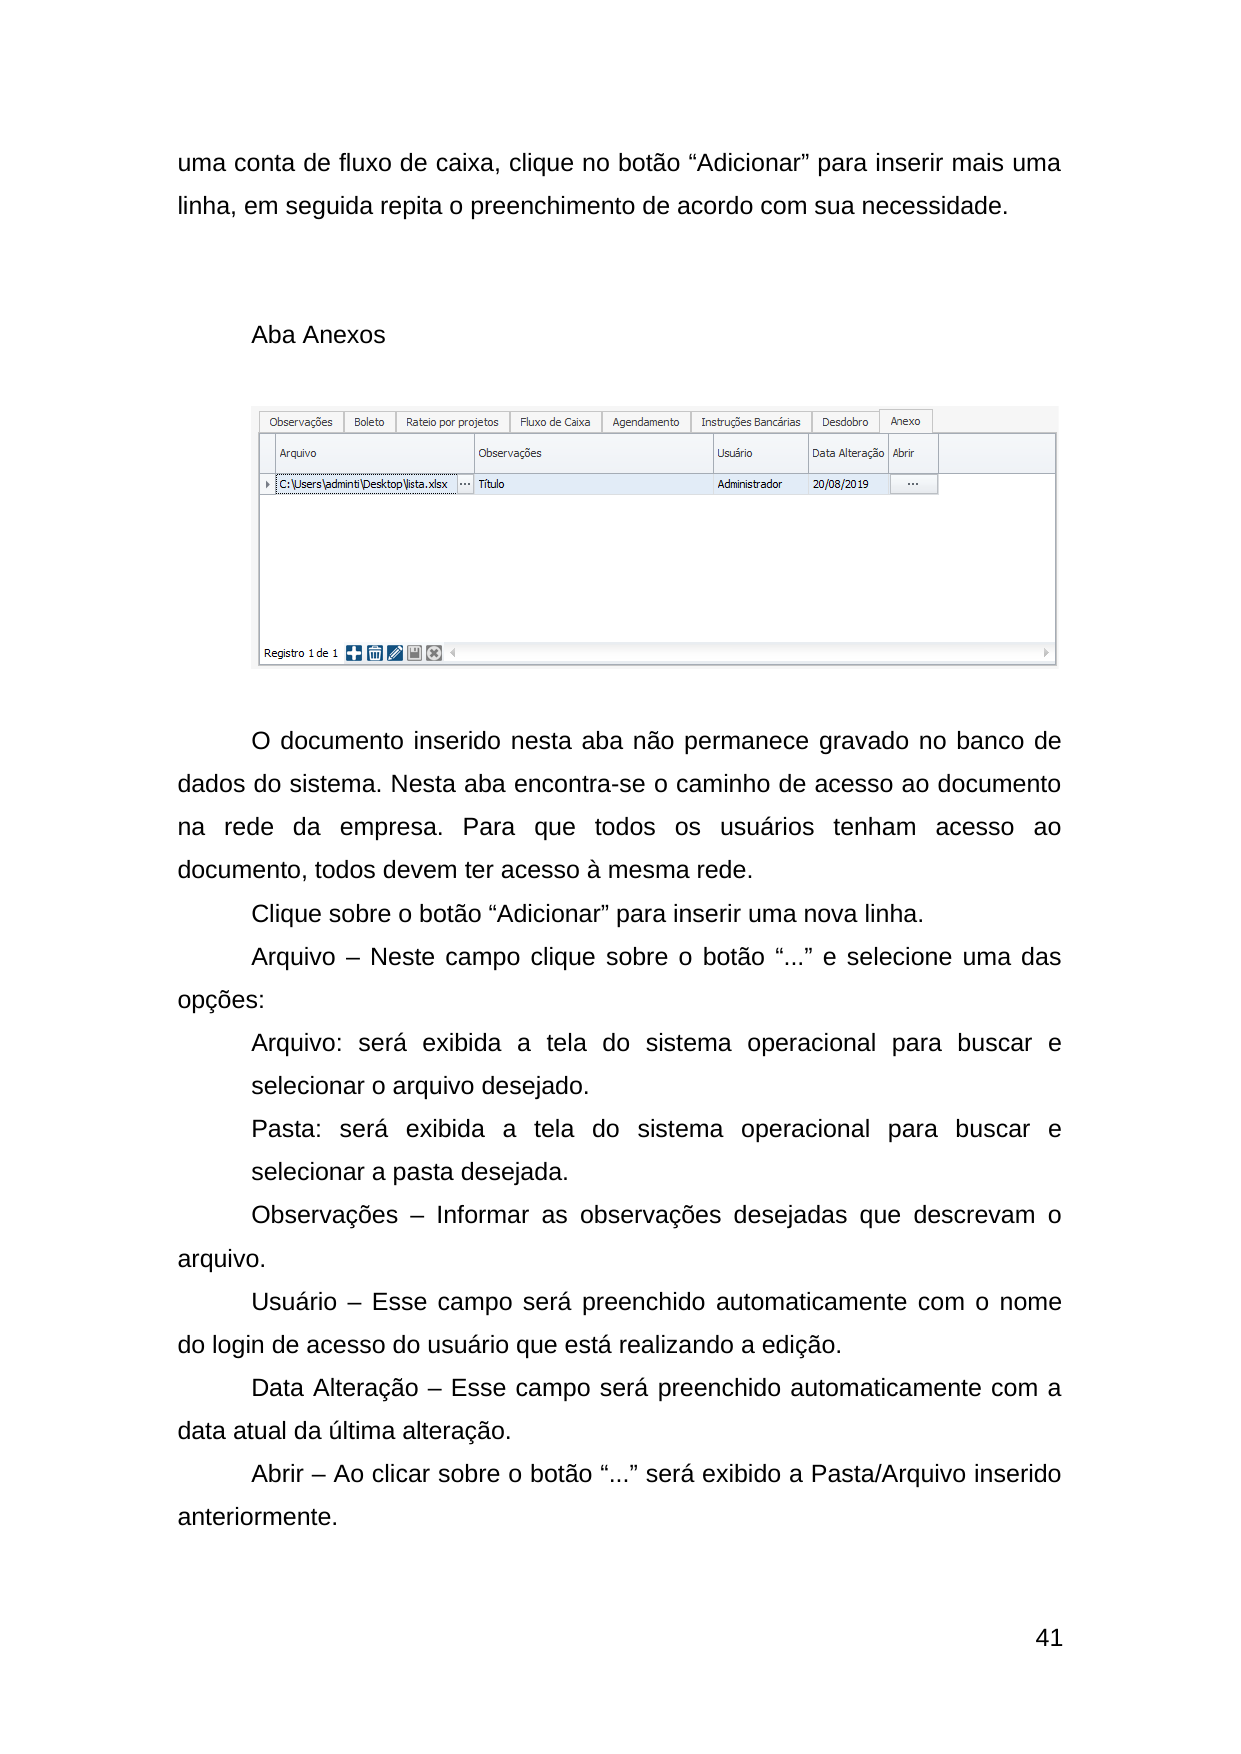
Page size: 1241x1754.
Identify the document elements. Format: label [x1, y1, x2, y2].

picture [251, 406, 1059, 669]
